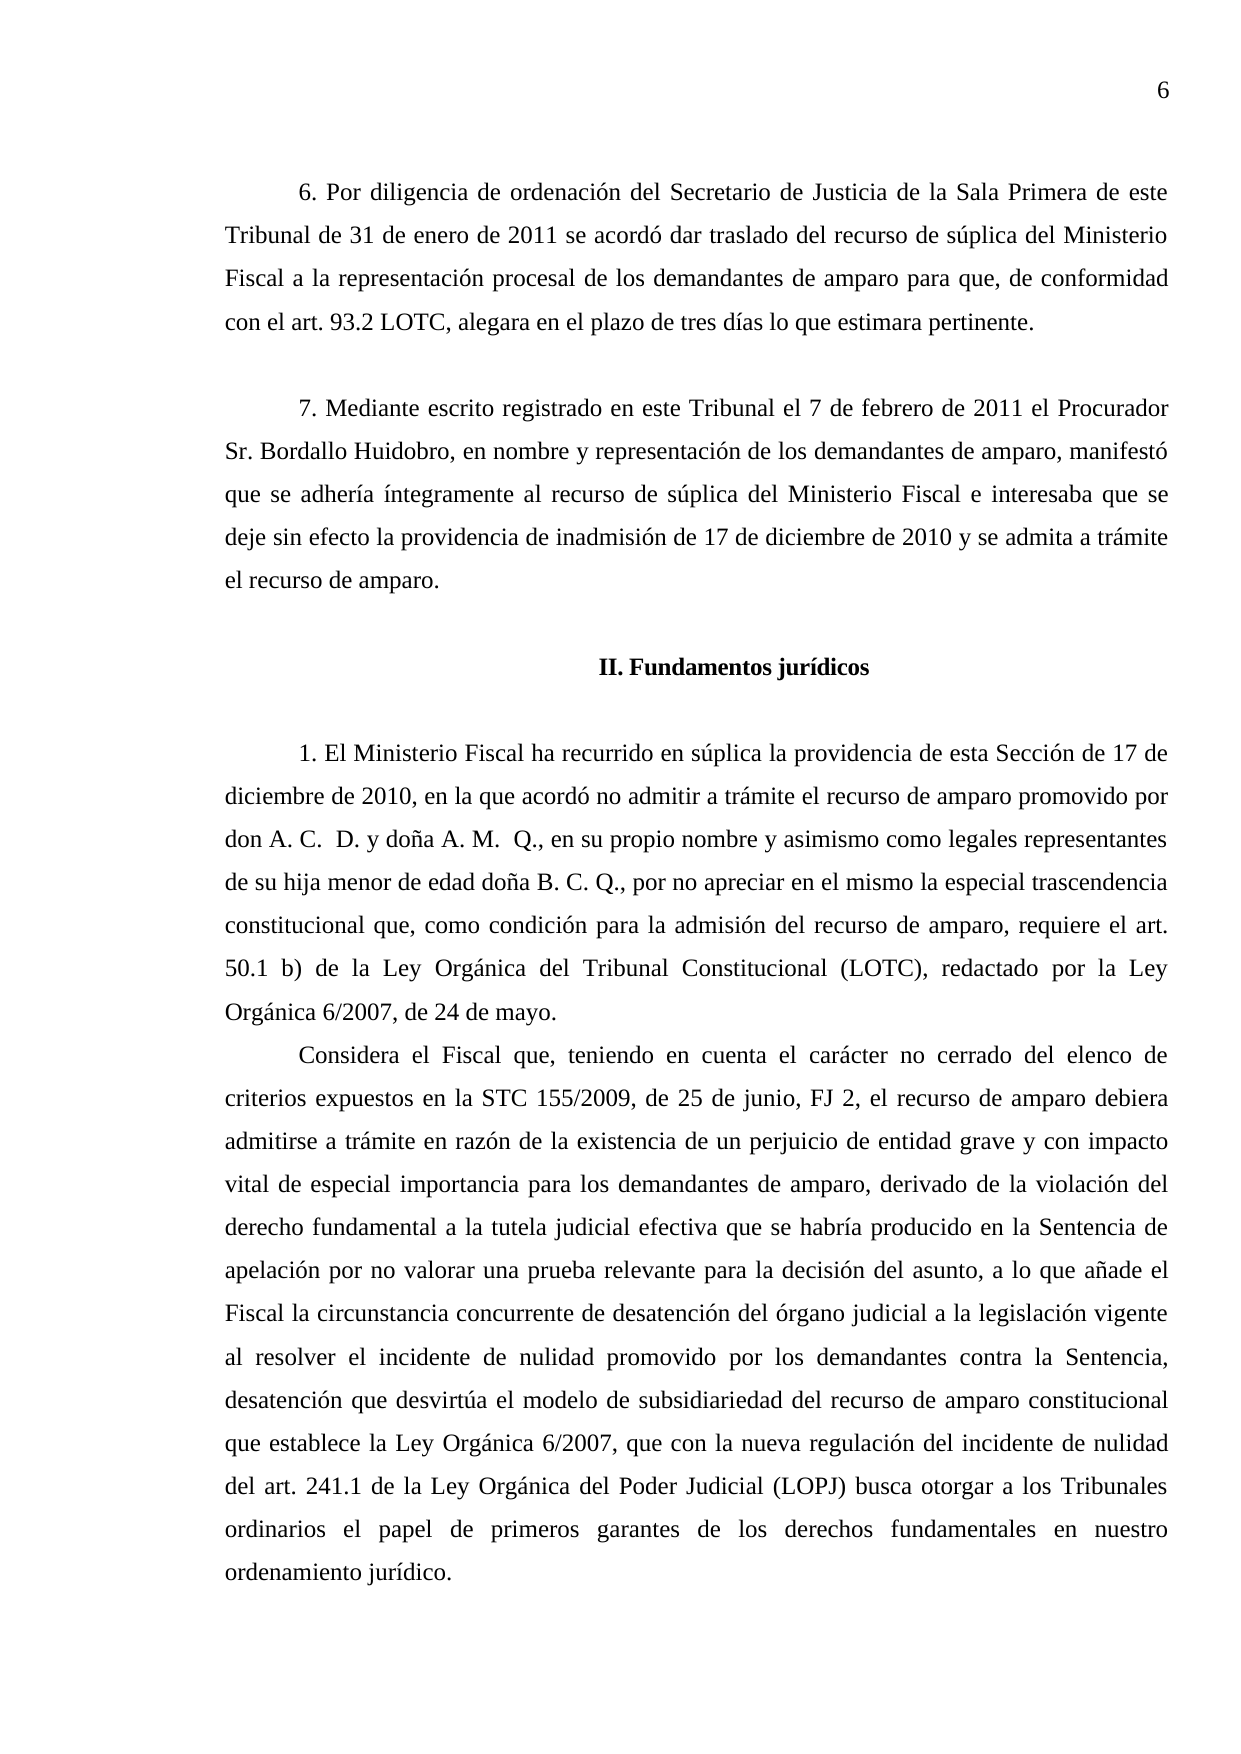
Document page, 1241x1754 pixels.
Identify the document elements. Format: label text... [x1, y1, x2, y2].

text 1. El Ministerio Fiscal ha recurrido en súplica la providencia de esta Sección de 17 de diciembre de 2010, en la que acordó no admitir a trámite el recurso de amparo promovido por don A. C. D. y doña A. M. Q., en su propio nombre y asimismo como legales representantes de su hija menor de edad doña B. C. Q., por no apreciar en el mismo la especial trascendencia constitucional que, como condición para la admisión del recurso de amparo, requiere el art. 50.1 b) de la Ley Orgánica del Tribunal Constitucional (LOTC), redactado por la Ley Orgánica 6/2007, de 24 de mayo. [224, 738, 1169, 1025]
subtitle II. Fundamentos jurídicos [224, 652, 1169, 680]
text Considera el Fiscal que, teniendo en cuenta el carácter no cerrado del elenco de criterios expuestos en la STC 155/2009, de 25 de junio, FJ 2, el recurso de amparo debiera admitirse a trámite en razón de la existencia de un perjuicio de entidad grave y con impacto vital de especial importancia para los demandantes de amparo, derivado de la violación del derecho fundamental a la tutela judicial efectiva que se habría producido en la Sentencia de apelación por no valorar una prueba relevante para la decisión del asunto, a lo que añade el Fiscal la circunstancia concurrente de desatención del órgano judicial a la legislación vigente al resolver el incidente de nulidad promovido por los demandantes contra la Sentencia, desatención que desvirtúa el modelo de subsidiariedad del recurso de amparo constitucional que establece la Ley Orgánica 6/2007, que con la nueva regulación del incidente de nulidad del art. 241.1 de la Ley Orgánica del Poder Judicial (LOPJ) busca otorgar a los Tribunales ordinarios el papel de primeros garantes de los derechos fundamentales en nuestro ordenamiento jurídico. [224, 1040, 1169, 1586]
text 7. Mediante escrito registrado en este Tribunal el 7 de febrero de 2011 el Procurador Sr. Bordallo Huidobro, en nombre y representación de los demandantes de amparo, manifestó que se adhería íntegramente al recurso de súplica del Ministerio Fiscal e interesaba que se deje sin efecto la providencia de inadmisión de 17 de diciembre de 2010 y se admita a trámite el recurso de amparo. [224, 393, 1169, 594]
text 6. Por diligencia de ordenación del Secretario de Justicia de la Sala Primera de este Tribunal de 31 de enero de 2011 se acordó dar traslado del recurso de súplica del Ministerio Fiscal a la representación procesal de los demandantes de amparo para que, de conformidad con el art. 93.2 LOTC, alegara en el plazo de tres días lo que estimara pertinente. [224, 177, 1169, 335]
